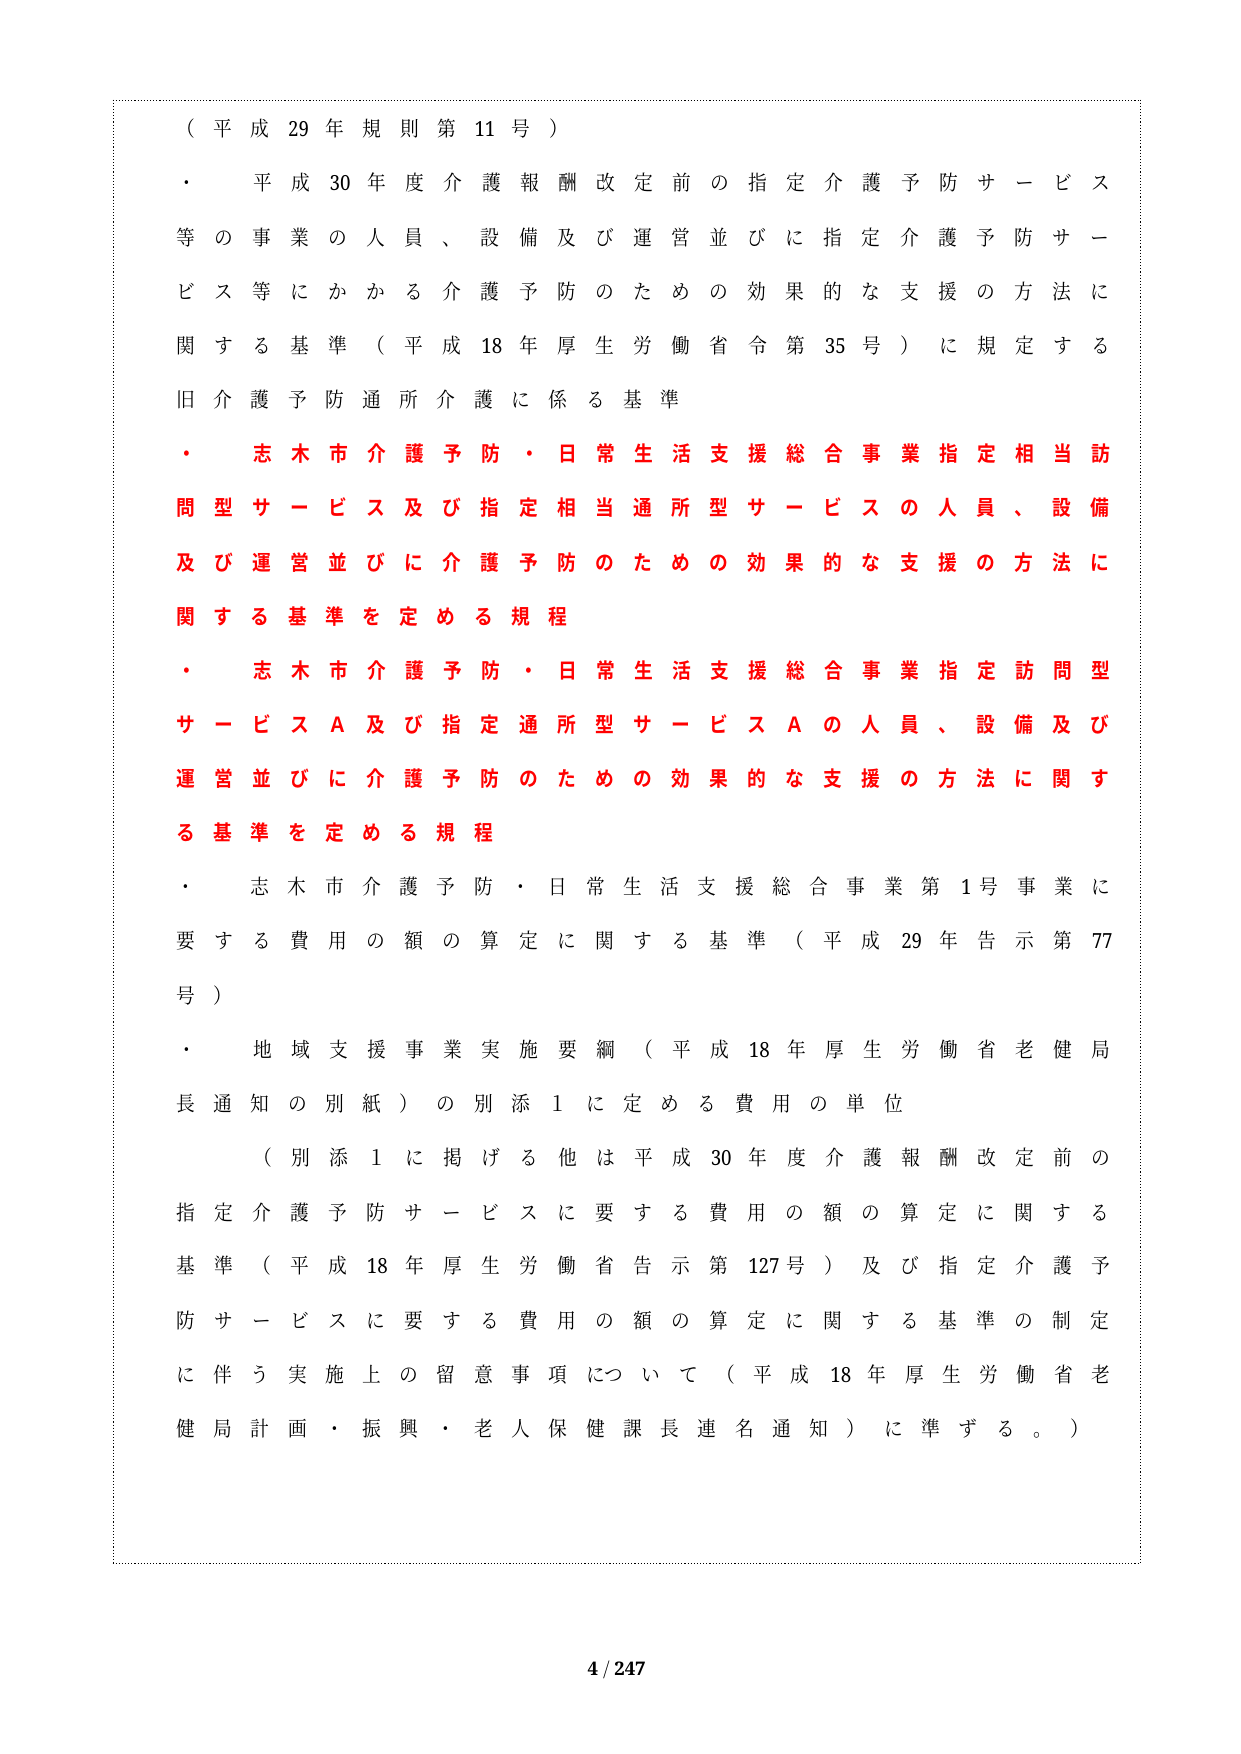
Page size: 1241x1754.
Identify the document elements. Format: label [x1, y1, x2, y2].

table_header [113, 100, 1140, 1563]
